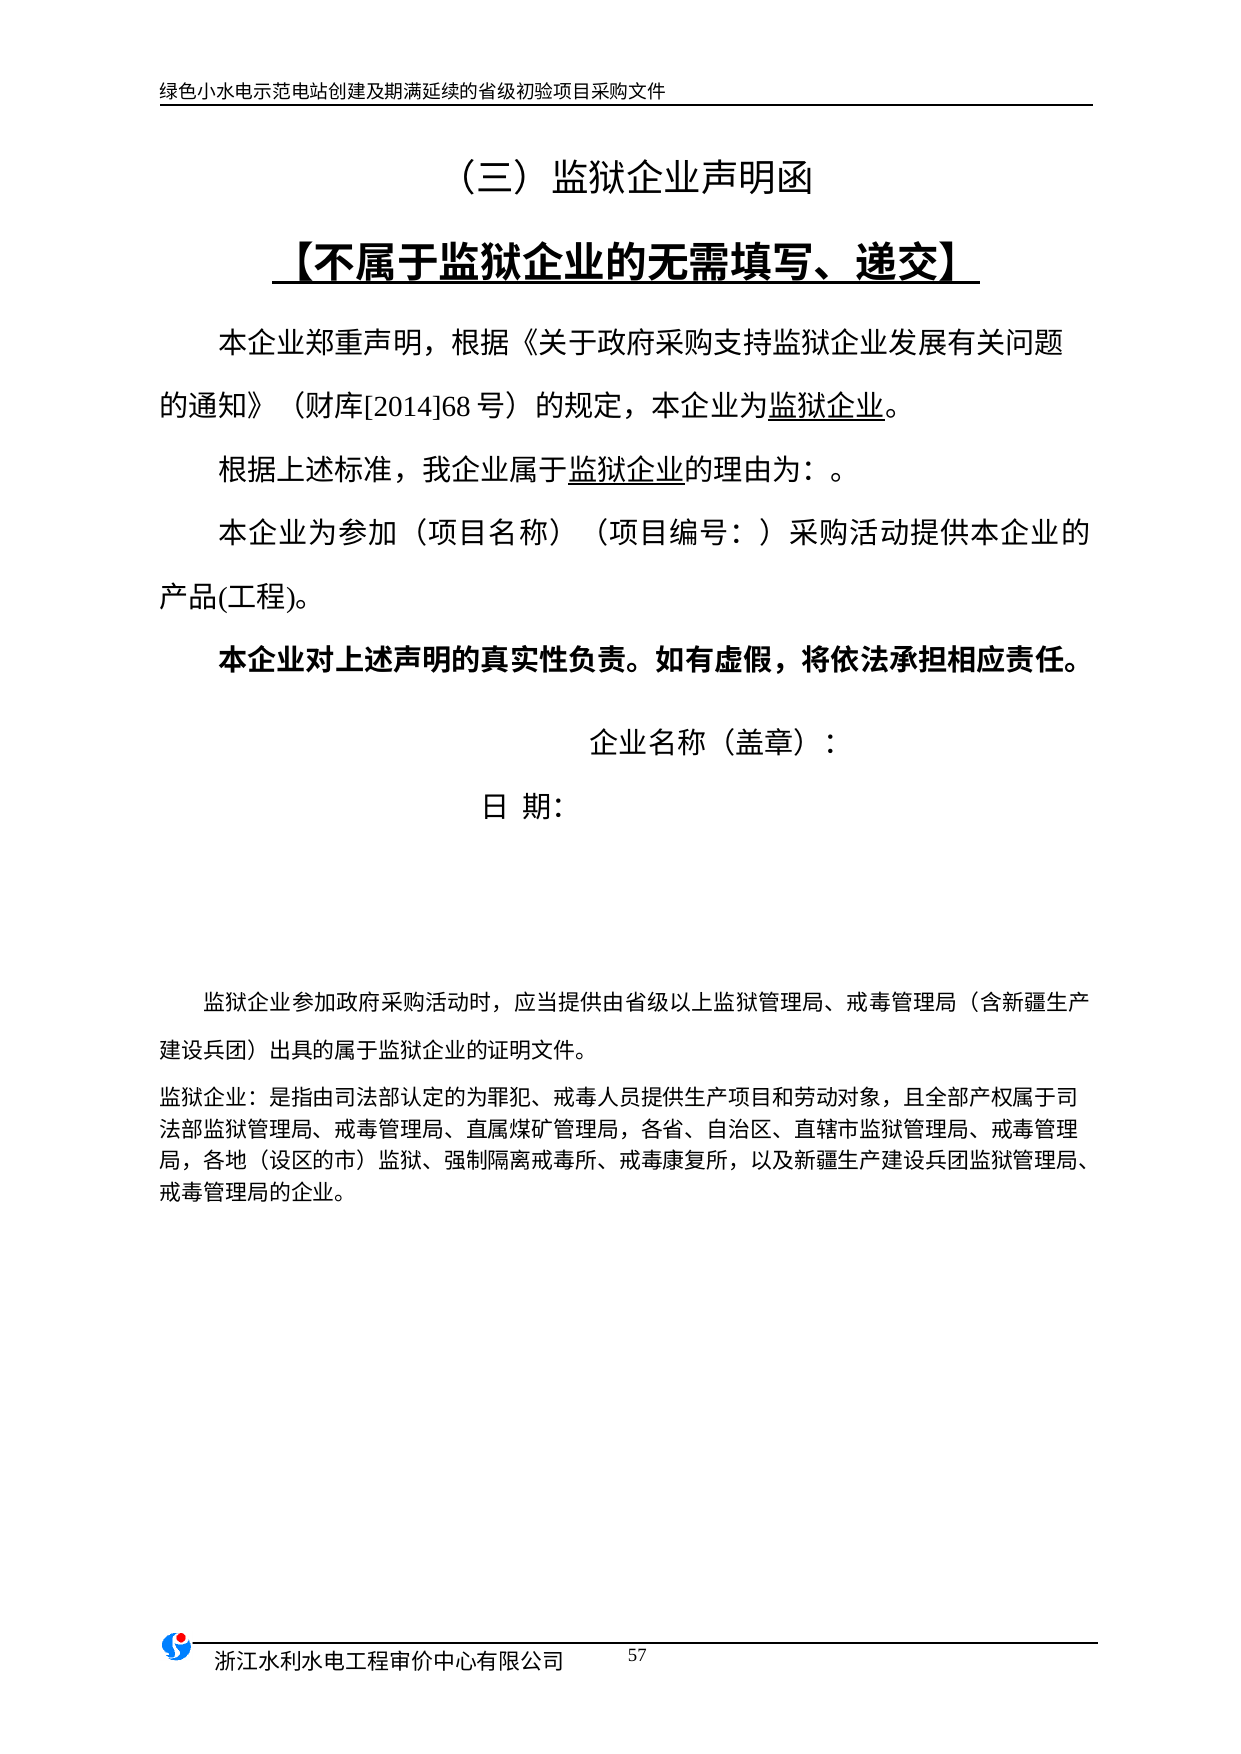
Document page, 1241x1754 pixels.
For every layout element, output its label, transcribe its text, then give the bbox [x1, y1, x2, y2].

text 【不属于监狱企业的无需填写、递交】 [159, 229, 1093, 289]
text 本企业对上述声明的真实性负责。如有虚假，将依法承担相应责任。 [159, 637, 1093, 679]
text 监狱企业：是指由司法部认定的为罪犯、戒毒人员提供生产项目和劳动对象，且全部产权属于司法部监狱管理局、戒毒管理局、直属煤矿管理局，各省、自治区、直辖市监狱管理局、戒毒管理局，各地（设区的市）监狱、强制隔离戒毒所、戒毒康复所，以及新疆生产建设兵团监狱管理局、戒毒管理局的企业。 [159, 1080, 1093, 1207]
picture [159, 1631, 193, 1661]
text 监狱企业参加政府采购活动时，应当提供由省级以上监狱管理局、戒毒管理局（含新疆生产建设兵团）出具的属于监狱企业的证明文件。 [159, 985, 1093, 1064]
text 根据上述标准，我企业属于监狱企业的理由为：。 [159, 446, 1093, 488]
text 日 期： [159, 783, 1093, 826]
text 本企业郑重声明，根据《关于政府采购支持监狱企业发展有关问题的通知》（财库[2014]68号）的规定，本企业为监狱企业。 [159, 319, 1093, 425]
text 本企业为参加（项目名称）（项目编号：）采购活动提供本企业的产品(工程)。 [159, 510, 1093, 615]
text （三）监狱企业声明函 [159, 148, 1093, 202]
text 企业名称（盖章）： [159, 720, 1093, 762]
